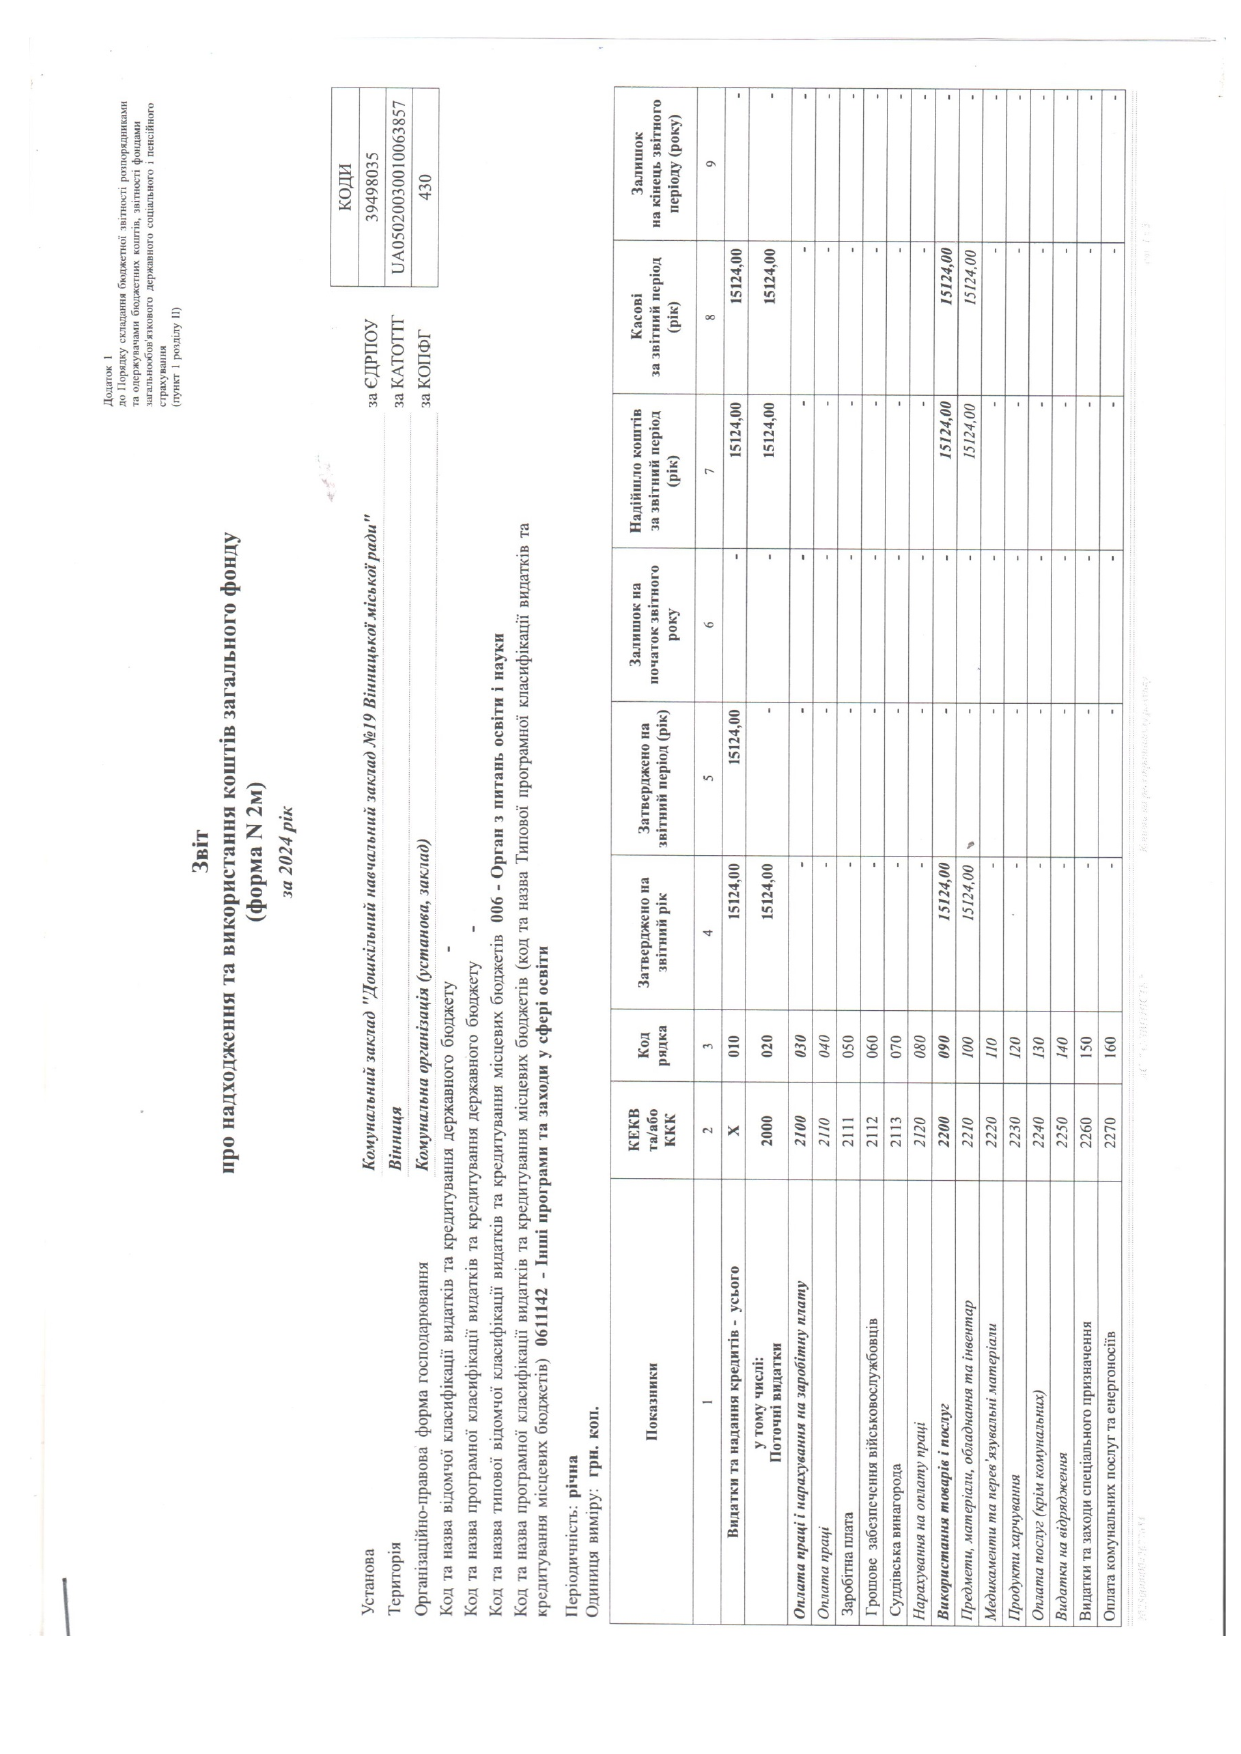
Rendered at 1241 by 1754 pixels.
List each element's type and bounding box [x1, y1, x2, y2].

picture [29, 29, 1226, 1636]
